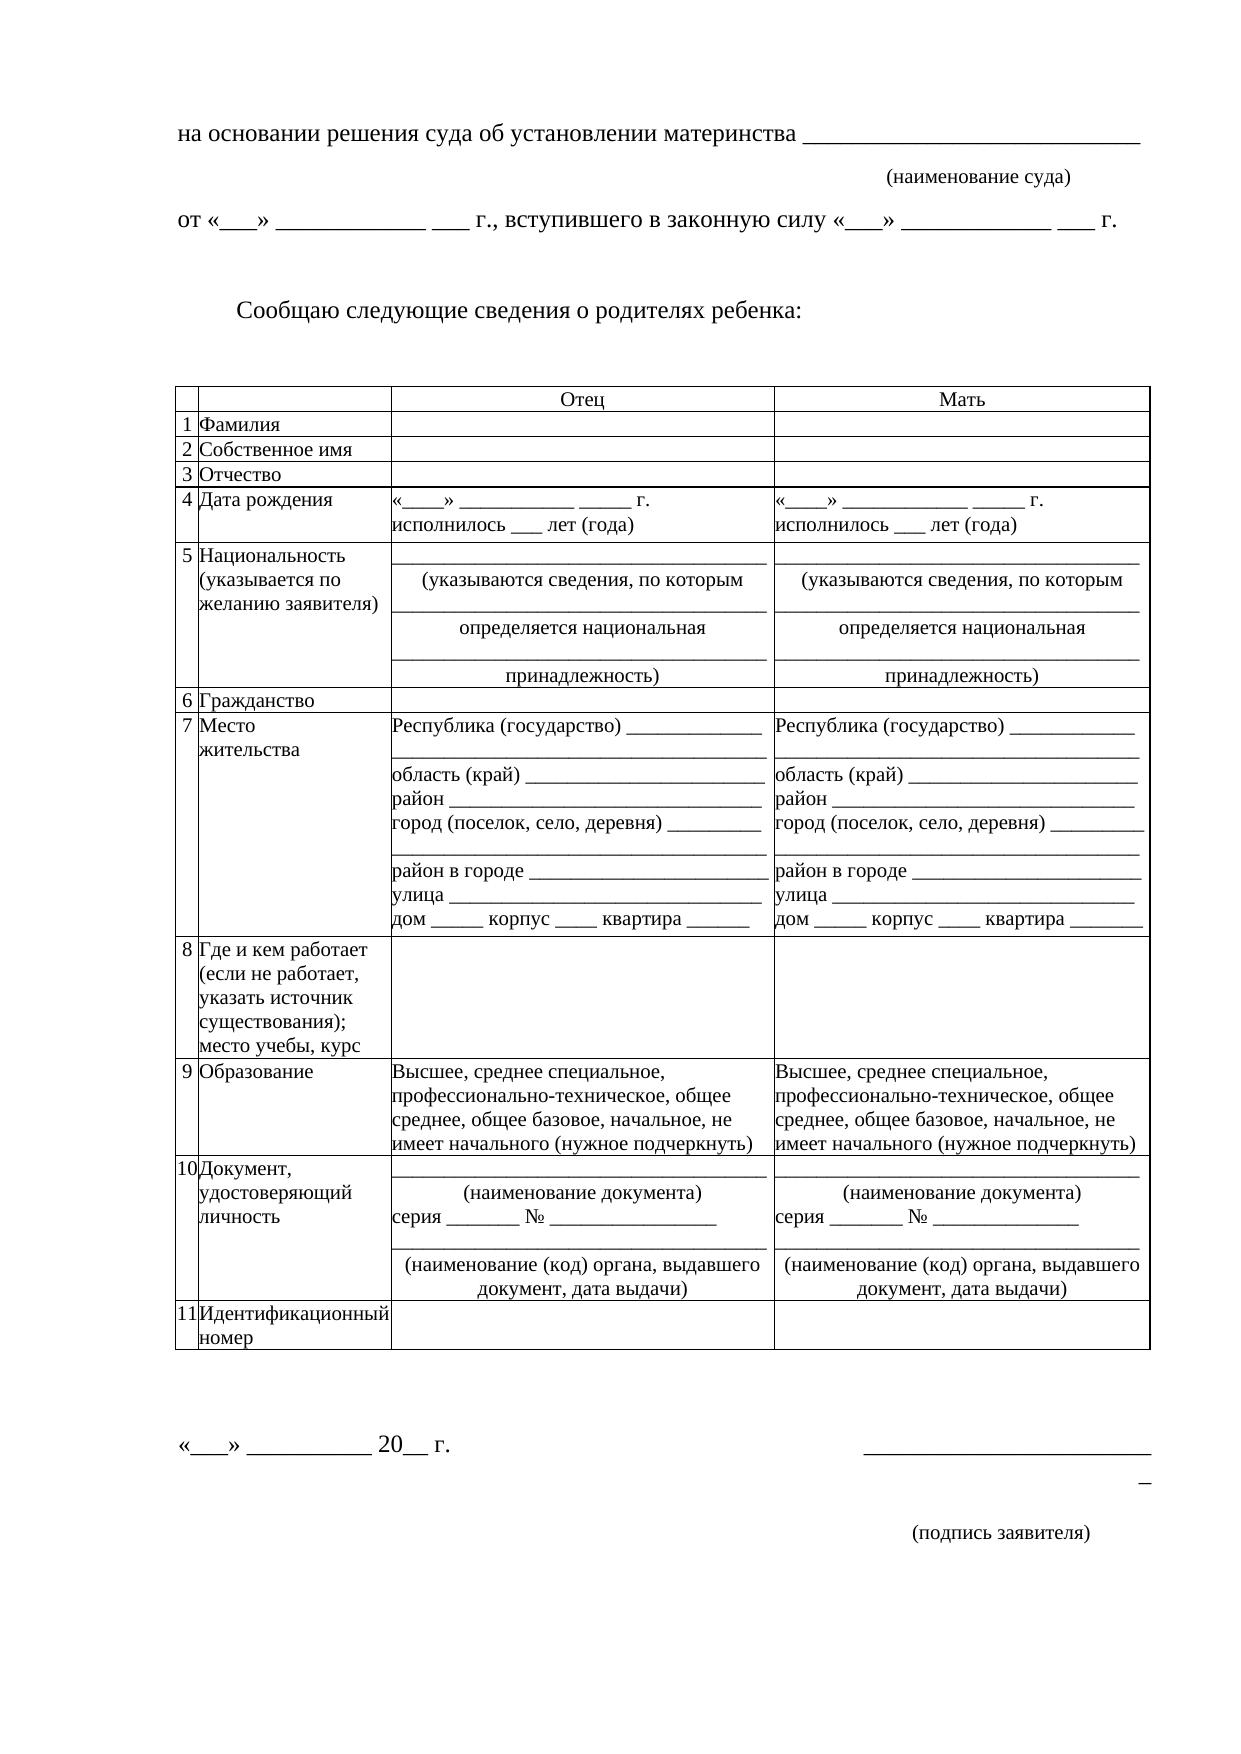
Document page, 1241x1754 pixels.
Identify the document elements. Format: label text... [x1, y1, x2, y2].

table_header ________________________ [851, 1413, 1152, 1503]
table_cell 9 [176, 1059, 198, 1155]
table_cell 10 [176, 1156, 198, 1300]
table_cell 5 [176, 543, 198, 687]
table_cell 1 [176, 412, 198, 436]
table_cell ____________________________________ (наименование документа) серия _______ № ________________ ____________________________________ (наименование (код) органа, выдавшего документ, дата выдачи) [392, 1156, 774, 1300]
table_cell Дата рождения [199, 488, 391, 542]
table_cell [775, 1301, 1149, 1349]
table_cell 6 [176, 688, 198, 712]
table_cell [392, 462, 774, 486]
table_cell Республика (государство) ____________ ___________________________________ область (край) ______________________ район _____________________________ город (поселок, село, деревня) _________ ___________________________________ район в городе ______________________ улица _____________________________ дом _____ корпус ____ квартира _______ [775, 713, 1149, 936]
table_cell 3 [176, 462, 198, 486]
table_cell (подпись заявителя) [851, 1503, 1152, 1561]
table_cell [392, 412, 774, 436]
table_cell 2 [176, 437, 198, 461]
table_header Отец [392, 387, 774, 411]
text от «___» ____________ ___ г., вступившего в законную силу «___» ____________ ___ г. [177, 204, 1152, 233]
table_cell Высшее, среднее специальное, профессионально-техническое, общее среднее, общее базовое, начальное, не имеет начального (нужное подчеркнуть) [392, 1059, 774, 1155]
table_cell Документ, удостоверяющий личность [199, 1156, 391, 1300]
table_cell ____________________________________ (указываются сведения, по которым ____________________________________ определяется национальная ____________________________________ принадлежность) [392, 543, 774, 687]
table_cell Собственное имя [199, 437, 391, 461]
table_cell Место жительства [199, 713, 391, 936]
table_cell [775, 462, 1149, 486]
table_cell 11 [176, 1301, 198, 1349]
table_cell Образование [199, 1059, 391, 1155]
table_cell 7 [176, 713, 198, 936]
table_cell Фамилия [199, 412, 391, 436]
table_cell [392, 437, 774, 461]
text Сообщаю следующие сведения о родителях ребенка: [177, 295, 1152, 324]
table_cell «____» ___________ _____ г. исполнилось ___ лет (года) [392, 488, 774, 542]
table_cell Где и кем работает (если не работает, указать источник существования); место учебы, курс [199, 937, 391, 1057]
table_header [176, 387, 198, 411]
table_cell [392, 1301, 774, 1349]
table_cell [775, 937, 1149, 1057]
text на основании решения суда об установлении материнства ___________________________ [177, 118, 1152, 147]
table_header [199, 387, 391, 411]
table_cell Высшее, среднее специальное, профессионально-техническое, общее среднее, общее базовое, начальное, не имеет начального (нужное подчеркнуть) [775, 1059, 1149, 1155]
table_cell [392, 937, 774, 1057]
table_cell [775, 437, 1149, 461]
table_header Мать [775, 387, 1149, 411]
table_cell Отчество [199, 462, 391, 486]
table_cell 4 [176, 488, 198, 542]
table_cell «____» ____________ _____ г. исполнилось ___ лет (года) [775, 488, 1149, 542]
table_cell [392, 688, 774, 712]
table_header «___» __________ 20__ г. [177, 1413, 851, 1561]
text (наименование суда) [886, 163, 1152, 188]
table_cell ___________________________________ (наименование документа) серия _______ № ______________ ___________________________________ (наименование (код) органа, выдавшего документ, дата выдачи) [775, 1156, 1149, 1300]
table_cell Гражданство [199, 688, 391, 712]
table_cell [775, 412, 1149, 436]
table_cell 8 [176, 937, 198, 1057]
table_cell Идентификационный номер [199, 1301, 391, 1349]
table_cell Республика (государство) _____________ ____________________________________ область (край) _______________________ район ______________________________ город (поселок, село, деревня) _________ ____________________________________ район в городе _______________________ улица ______________________________ дом _____ корпус ____ квартира ______ [392, 713, 774, 936]
table_cell ___________________________________ (указываются сведения, по которым ___________________________________ определяется национальная ___________________________________ принадлежность) [775, 543, 1149, 687]
table_cell [775, 688, 1149, 712]
table_cell Национальность (указывается по желанию заявителя) [199, 543, 391, 687]
